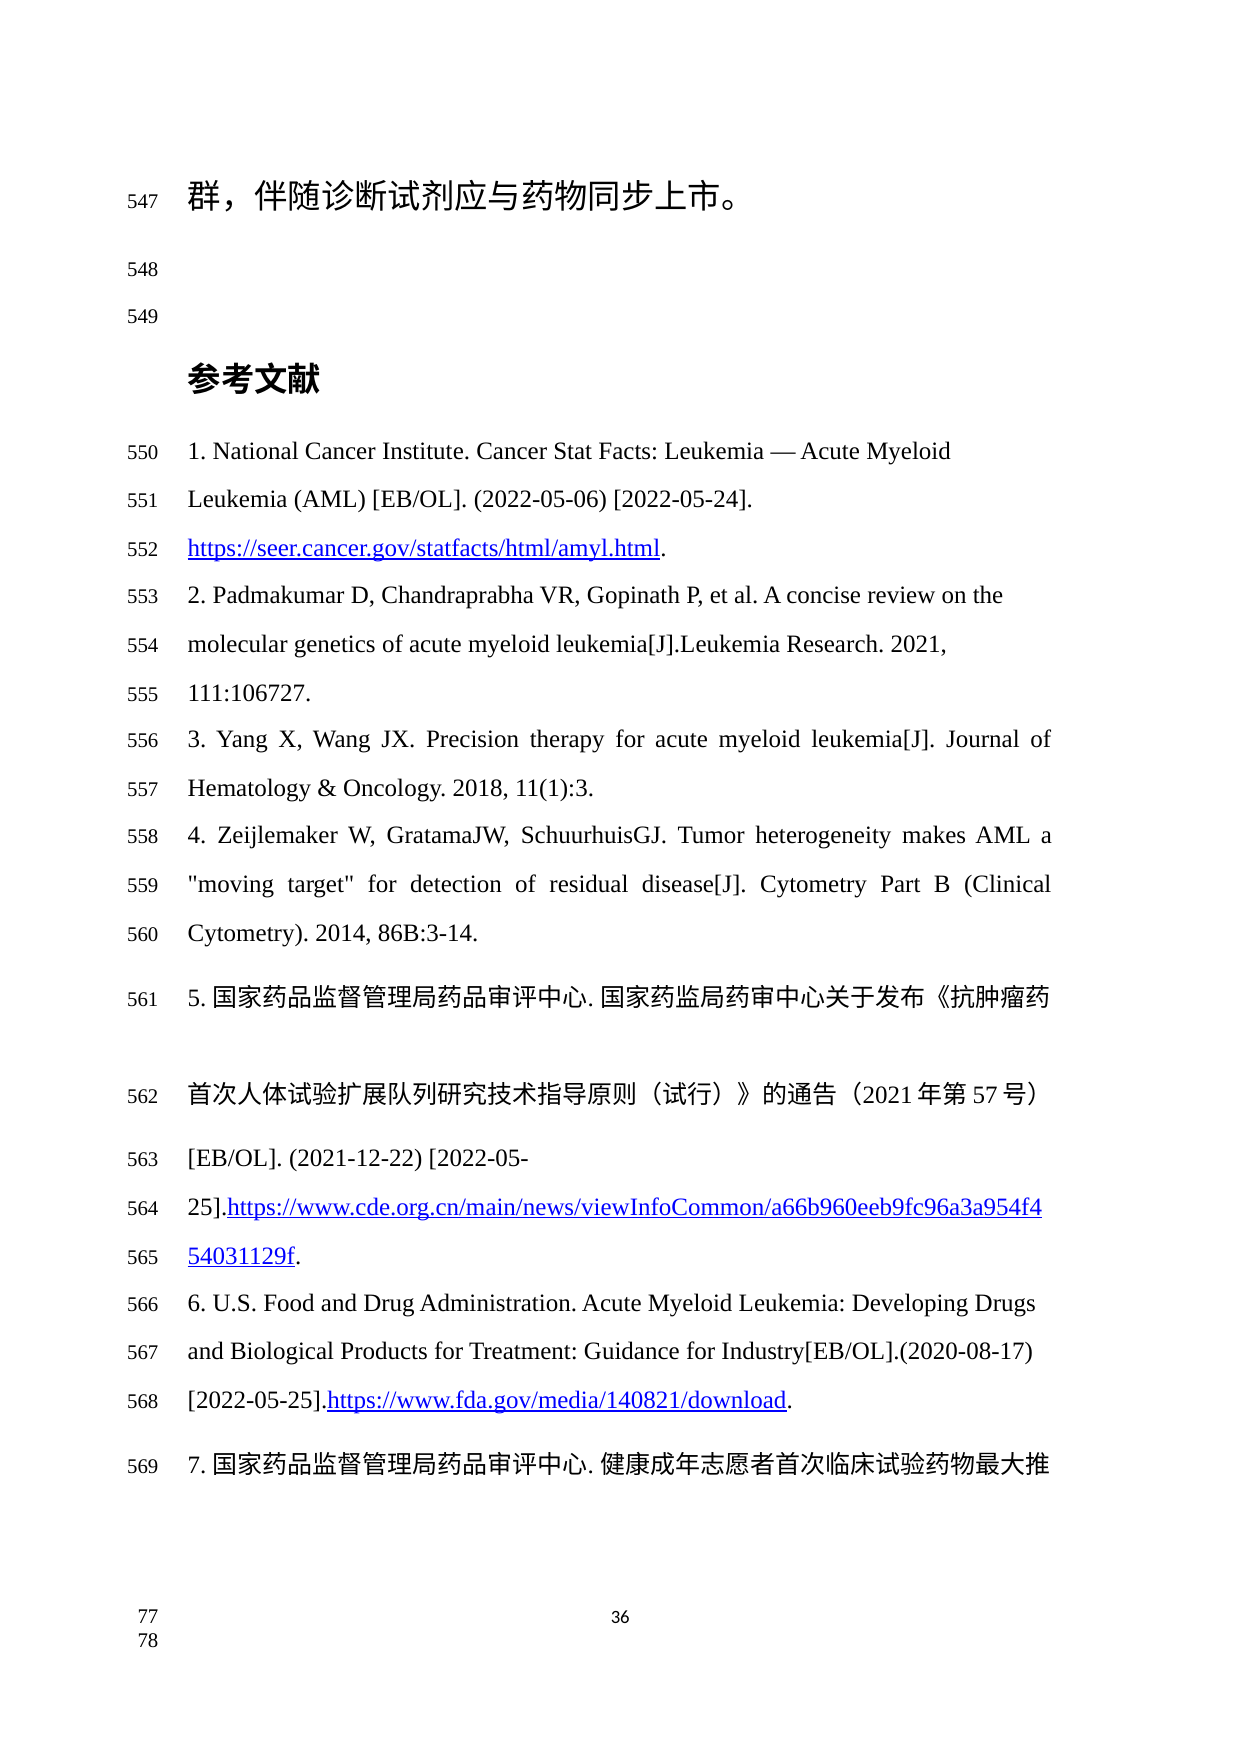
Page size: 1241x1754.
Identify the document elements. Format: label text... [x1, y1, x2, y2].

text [187, 162, 1053, 227]
list 6. U.S. Food and Drug Administration. Acute Myeloid Leukemia: Developing Drugs and Biological Products for Treatment: Guidance for Industry[EB/OL].(2020-08-17) [2022-05-25].https://www.fda.gov/media/140821/download. [187, 1286, 1053, 1416]
list 3. Yang X, Wang JX. Precision therapy for acute myeloid leukemia[J]. Journal of Hematology & Oncology. 2018, 11(1):3. [187, 723, 1053, 804]
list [187, 1430, 1053, 1495]
list 5. 国家药品监督管理局药品审评中心. 国家药监局药审中心关于发布《抗肿瘤药首次人体试验扩展队列研究技术指导原则（试行）》的通告（2021年第57号）[EB/OL]. (2021-12-22) [2022-05-25].https://www.cde.org.cn/main/news/viewInfoCommon/a66b960eeb9fc96a3a954f454031129f. [187, 963, 1053, 1271]
text 2. Padmakumar D, Chandraprabha VR, Gopinath P, et al. A concise review on the molecular genetics of acute myeloid leukemia[J].Leukemia Research. 2021, 111:106727. [187, 578, 1053, 708]
text 1. National Cancer Institute. Cancer Stat Facts: Leukemia — Acute Myeloid Leukemia (AML) [EB/OL]. (2022-05-06) [2022-05-24]. https://seer.cancer.gov/statfacts/html/amyl.html. [187, 434, 1053, 564]
list 参考文献 [187, 345, 1053, 410]
list 4. Zeijlemaker W, GratamaJW, SchuurhuisGJ. Tumor heterogeneity makes AML a "moving target" for detection of residual disease[J]. Cytometry Part B (Clinical Cytometry). 2014, 86B:3-14. [187, 818, 1053, 948]
